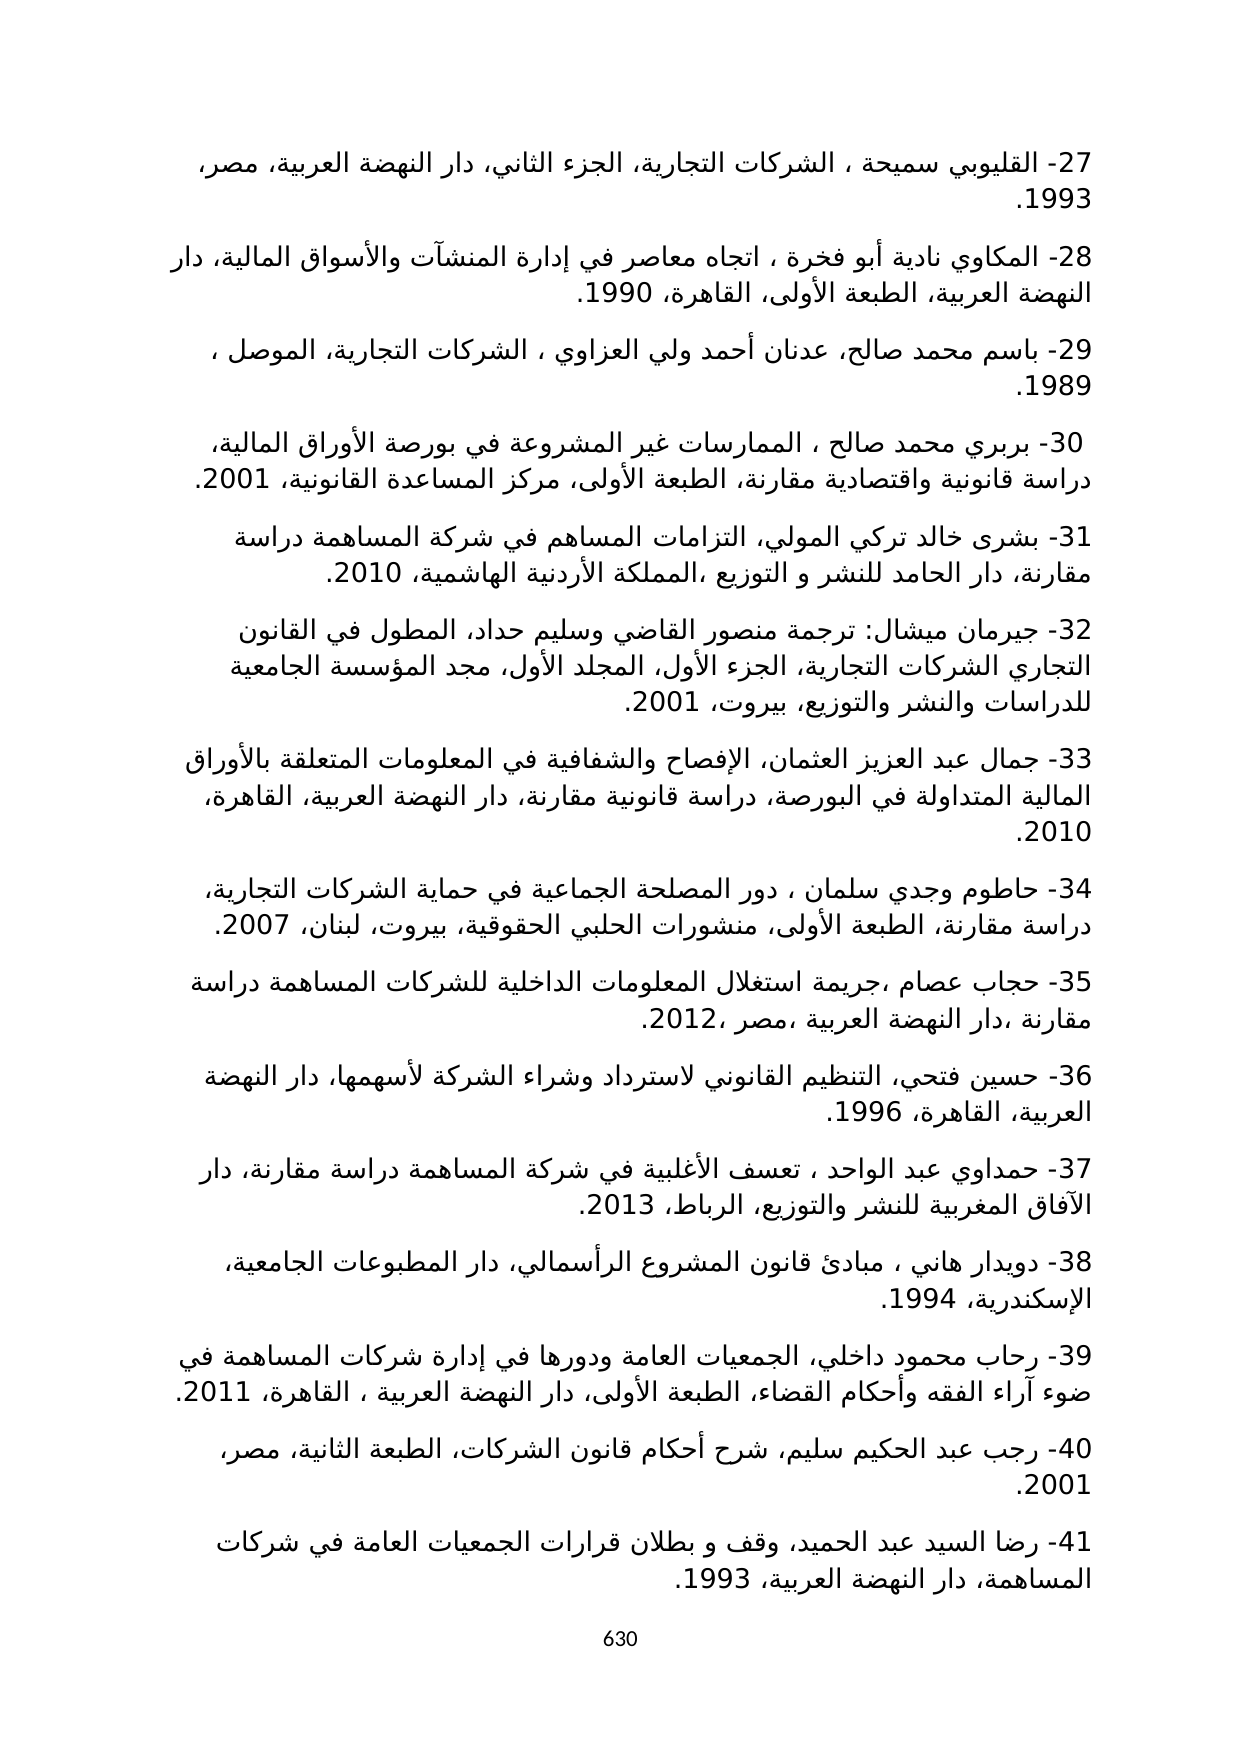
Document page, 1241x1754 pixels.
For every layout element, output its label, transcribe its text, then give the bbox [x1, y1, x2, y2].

text 40- رجب عبد الحكيم سليم، شرح أحكام قانون الشركات، الطبعة الثانية، مصر، 2001. [148, 1433, 1093, 1501]
text 33- جمال عبد العزيز العثمان، الإفصاح والشفافية في المعلومات المتعلقة بالأوراق المالية المتداولة في البورصة، دراسة قانونية مقارنة، دار النهضة العربية، القاهرة، 2010. [148, 744, 1093, 848]
text 32- جيرمان ميشال: ترجمة منصور القاضي وسليم حداد، المطول في القانون التجاري الشركات التجارية، الجزء الأول، المجلد الأول، مجد المؤسسة الجامعية للدراسات والنشر والتوزيع، بيروت، 2001. [148, 614, 1093, 718]
text 28- المكاوي نادية أبو فخرة ، اتجاه معاصر في إدارة المنشآت والأسواق المالية، دار النهضة العربية، الطبعة الأولى، القاهرة، 1990. [148, 241, 1093, 309]
text 38- دويدار هاني ، مبادئ قانون المشروع الرأسمالي، دار المطبوعات الجامعية، الإسكندرية، 1994. [148, 1247, 1093, 1314]
text 31- بشرى خالد تركي المولي، التزامات المساهم في شركة المساهمة دراسة مقارنة، دار الحامد للنشر و التوزيع ،المملكة الأردنية الهاشمية، 2010. [148, 521, 1093, 589]
text 37- حمداوي عبد الواحد ، تعسف الأغلبية في شركة المساهمة دراسة مقارنة، دار الآفاق المغربية للنشر والتوزيع، الرباط، 2013. [148, 1153, 1093, 1221]
text 34- حاطوم وجدي سلمان ، دور المصلحة الجماعية في حماية الشركات التجارية، دراسة مقارنة، الطبعة الأولى، منشورات الحلبي الحقوقية، بيروت، لبنان، 2007. [148, 873, 1093, 941]
text 27- القليوبي سميحة ، الشركات التجارية، الجزء الثاني، دار النهضة العربية، مصر، 1993. [148, 148, 1093, 215]
text 30- بربري محمد صالح ، الممارسات غير المشروعة في بورصة الأوراق المالية، دراسة قانونية واقتصادية مقارنة، الطبعة الأولى، مركز المساعدة القانونية، 2001. [148, 428, 1093, 495]
text 39- رحاب محمود داخلي، الجمعيات العامة ودورها في إدارة شركات المساهمة في ضوء آراء الفقه وأحكام القضاء، الطبعة الأولى، دار النهضة العربية ، القاهرة، 2011. [148, 1340, 1093, 1408]
text 41- رضا السيد عبد الحميد، وقف و بطلان قرارات الجمعيات العامة في شركات المساهمة، دار النهضة العربية، 1993. [148, 1527, 1093, 1594]
text 29- باسم محمد صالح، عدنان أحمد ولي العزاوي ، الشركات التجارية، الموصل ، 1989. [148, 334, 1093, 402]
text 36- حسين فتحي، التنظيم القانوني لاسترداد وشراء الشركة لأسهمها، دار النهضة العربية، القاهرة، 1996. [148, 1060, 1093, 1128]
text 35- حجاب عصام ،جريمة استغلال المعلومات الداخلية للشركات المساهمة دراسة مقارنة ،دار النهضة العربية ،مصر ،2012. [148, 967, 1093, 1034]
